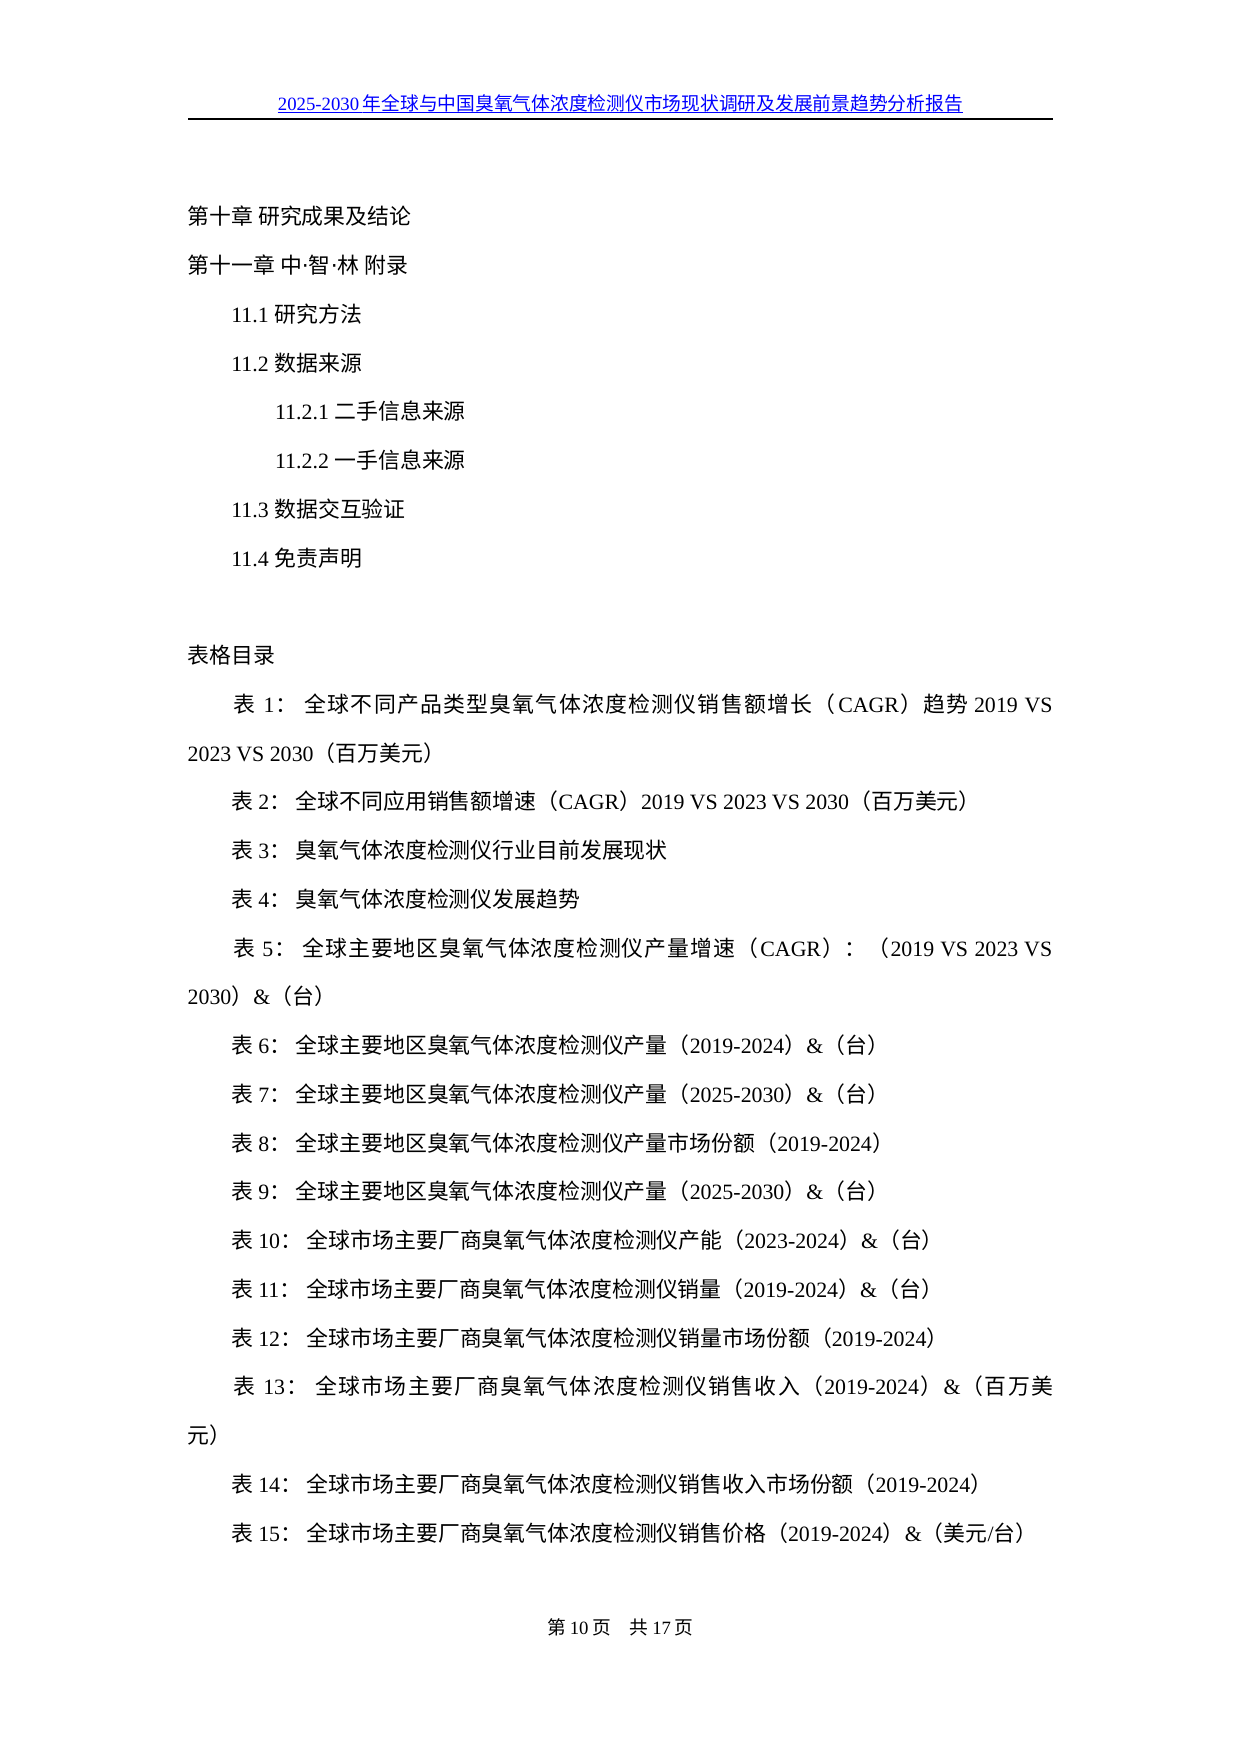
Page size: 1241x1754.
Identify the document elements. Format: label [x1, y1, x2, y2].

text [187, 150, 1053, 1548]
